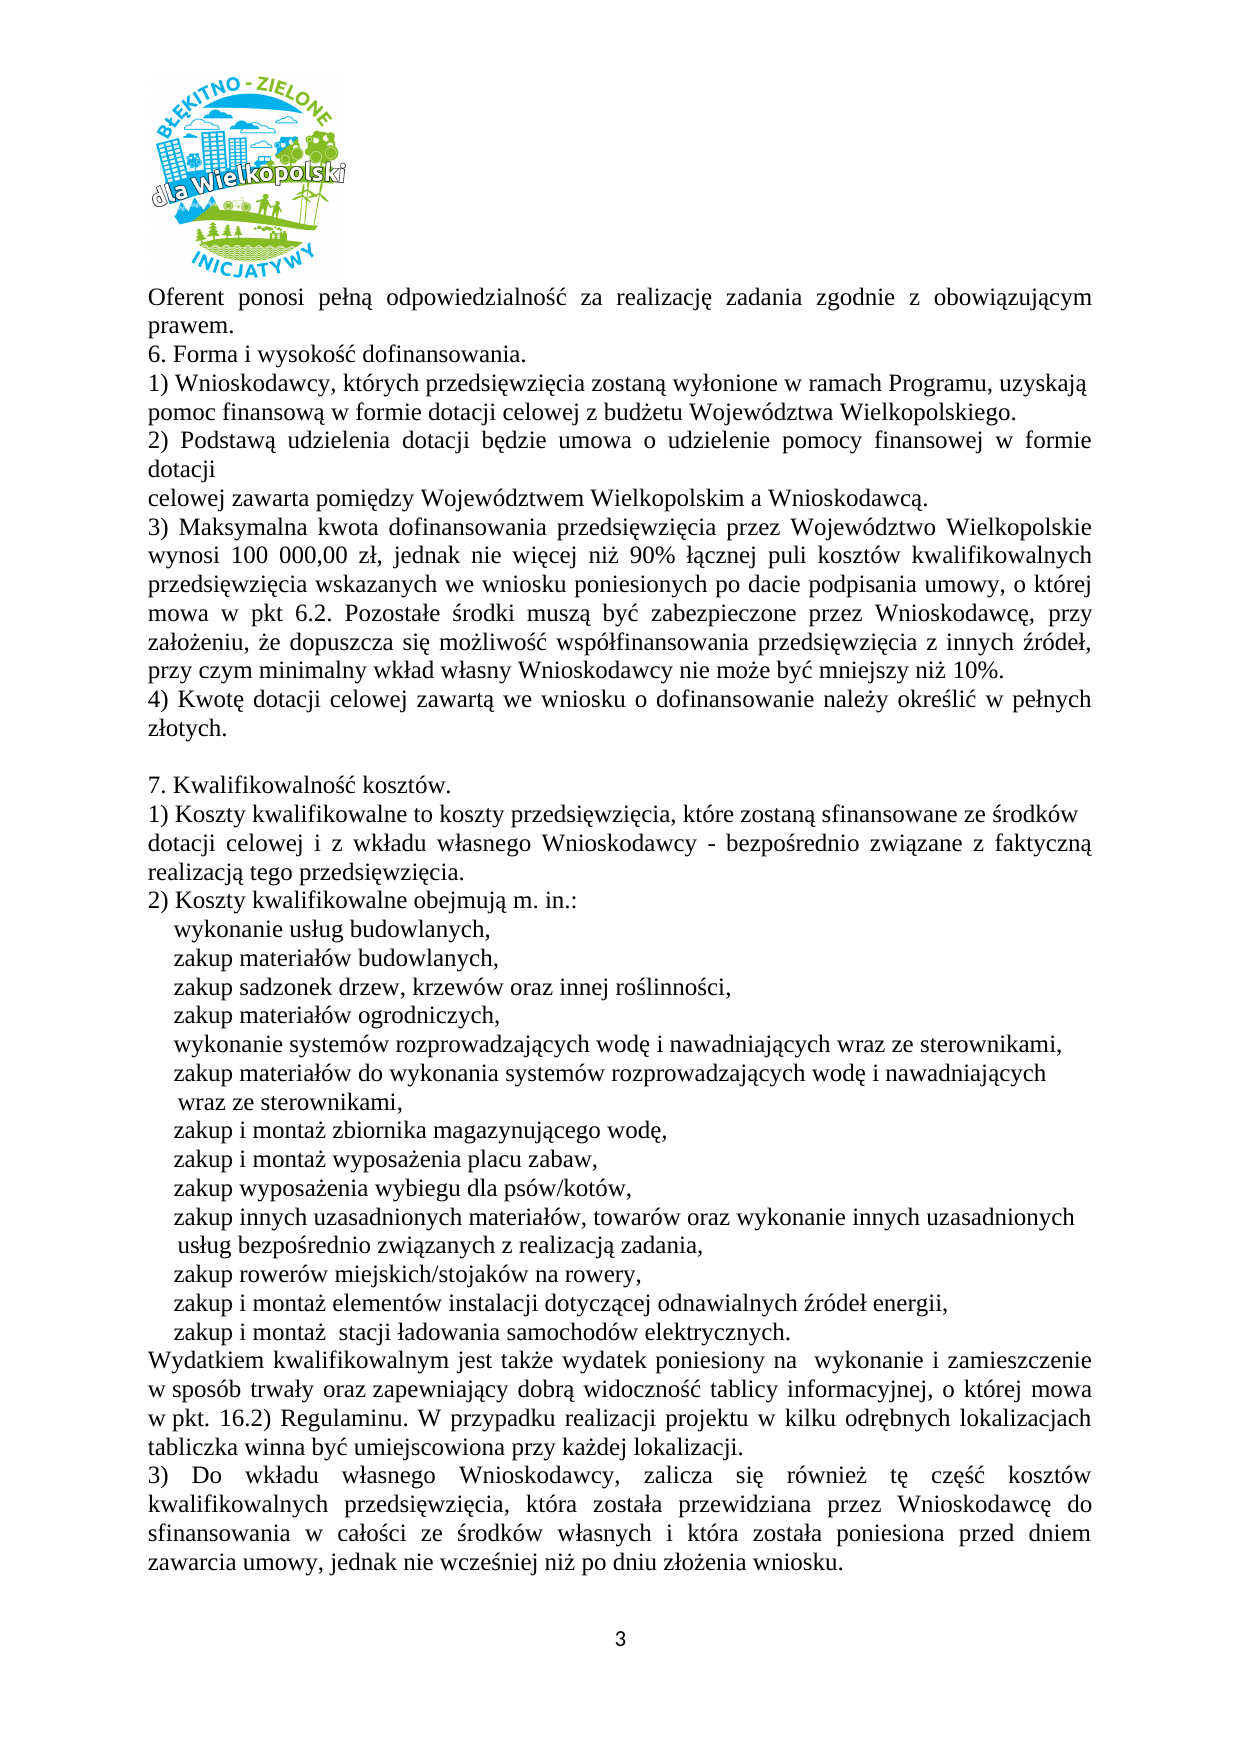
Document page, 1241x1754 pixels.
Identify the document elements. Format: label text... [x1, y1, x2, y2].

text 3) Do wkładu własnego Wnioskodawcy, zalicza się również tę część kosztów kwalifikowalnych przedsięwzięcia, która została przewidziana przez Wnioskodawcę do sfinansowania w całości ze środków własnych i która została poniesiona przed dniem zawarcia umowy, jednak nie wcześniej niż po dniu złożenia wniosku. [148, 1461, 1093, 1576]
text  zakup materiałów do wykonania systemów rozprowadzających wodę i nawadniających [148, 1058, 1093, 1087]
text  zakup innych uzasadnionych materiałów, towarów oraz wykonanie innych uzasadnionych [148, 1202, 1093, 1231]
text 2) Podstawą udzielenia dotacji będzie umowa o udzielenie pomocy finansowej w formie dotacji [148, 426, 1093, 483]
text  zakup i montaż elementów instalacji dotyczącej odnawialnych źródeł energii, [148, 1288, 1093, 1317]
text dotacji celowej i z wkładu własnego Wnioskodawcy - bezpośrednio związane z faktyczną realizacją tego przedsięwzięcia. [148, 828, 1093, 886]
text  zakup rowerów miejskich/stojaków na rowery, [148, 1259, 1093, 1288]
text  zakup i montaż stacji ładowania samochodów elektrycznych. [148, 1317, 1093, 1346]
text wraz ze sterownikami, [177, 1087, 1093, 1116]
text usług bezpośrednio związanych z realizacją zadania, [177, 1231, 1093, 1259]
text Wydatkiem kwalifikowalnym jest także wydatek poniesiony na wykonanie i zamieszczenie w sposób trwały oraz zapewniający dobrą widoczność tablicy informacyjnej, o której mowa w pkt. 16.2) Regulaminu. W przypadku realizacji projektu w kilku odrębnych lokalizacjach tabliczka winna być umiejscowiona przy każdej lokalizacji. [148, 1346, 1093, 1461]
picture [147, 73, 347, 282]
text  zakup i montaż wyposażenia placu zabaw, [148, 1144, 1093, 1173]
text 7. Kwalifikowalność kosztów. [148, 771, 1093, 799]
text 6. Forma i wysokość dofinansowania. [148, 339, 1093, 368]
text  zakup wyposażenia wybiegu dla psów/kotów, [148, 1173, 1093, 1202]
text  wykonanie systemów rozprowadzających wodę i nawadniających wraz ze sterownikami, [148, 1029, 1093, 1058]
text 1) Wnioskodawcy, których przedsięwzięcia zostaną wyłonione w ramach Programu, uzyskają [148, 368, 1093, 397]
text  zakup i montaż zbiornika magazynującego wodę, [148, 1116, 1093, 1144]
text pomoc finansową w formie dotacji celowej z budżetu Województwa Wielkopolskiego. [148, 397, 1093, 426]
text  zakup sadzonek drzew, krzewów oraz innej roślinności, [148, 972, 1093, 1001]
text 1) Koszty kwalifikowalne to koszty przedsięwzięcia, które zostaną sfinansowane ze środków [148, 799, 1093, 828]
text  zakup materiałów ogrodniczych, [148, 1001, 1093, 1029]
text Oferent ponosi pełną odpowiedzialność za realizację zadania zgodnie z obowiązującym prawem. [148, 282, 1093, 339]
text 2) Koszty kwalifikowalne obejmują m. in.: [148, 886, 1093, 914]
text 3) Maksymalna kwota dofinansowania przedsięwzięcia przez Województwo Wielkopolskie wynosi 100 000,00 zł, jednak nie więcej niż 90% łącznej puli kosztów kwalifikowalnych przedsięwzięcia wskazanych we wniosku poniesionych po dacie podpisania umowy, o której mowa w pkt 6.2. Pozostałe środki muszą być zabezpieczone przez Wnioskodawcę, przy założeniu, że dopuszcza się możliwość współfinansowania przedsięwzięcia z innych źródeł, przy czym minimalny wkład własny Wnioskodawcy nie może być mniejszy niż 10%. [148, 512, 1093, 684]
text  zakup materiałów budowlanych, [148, 943, 1093, 972]
text 4) Kwotę dotacji celowej zawartą we wniosku o dofinansowanie należy określić w pełnych złotych. [148, 684, 1093, 742]
text celowej zawarta pomiędzy Województwem Wielkopolskim a Wnioskodawcą. [148, 483, 1093, 512]
text  wykonanie usług budowlanych, [148, 914, 1093, 943]
